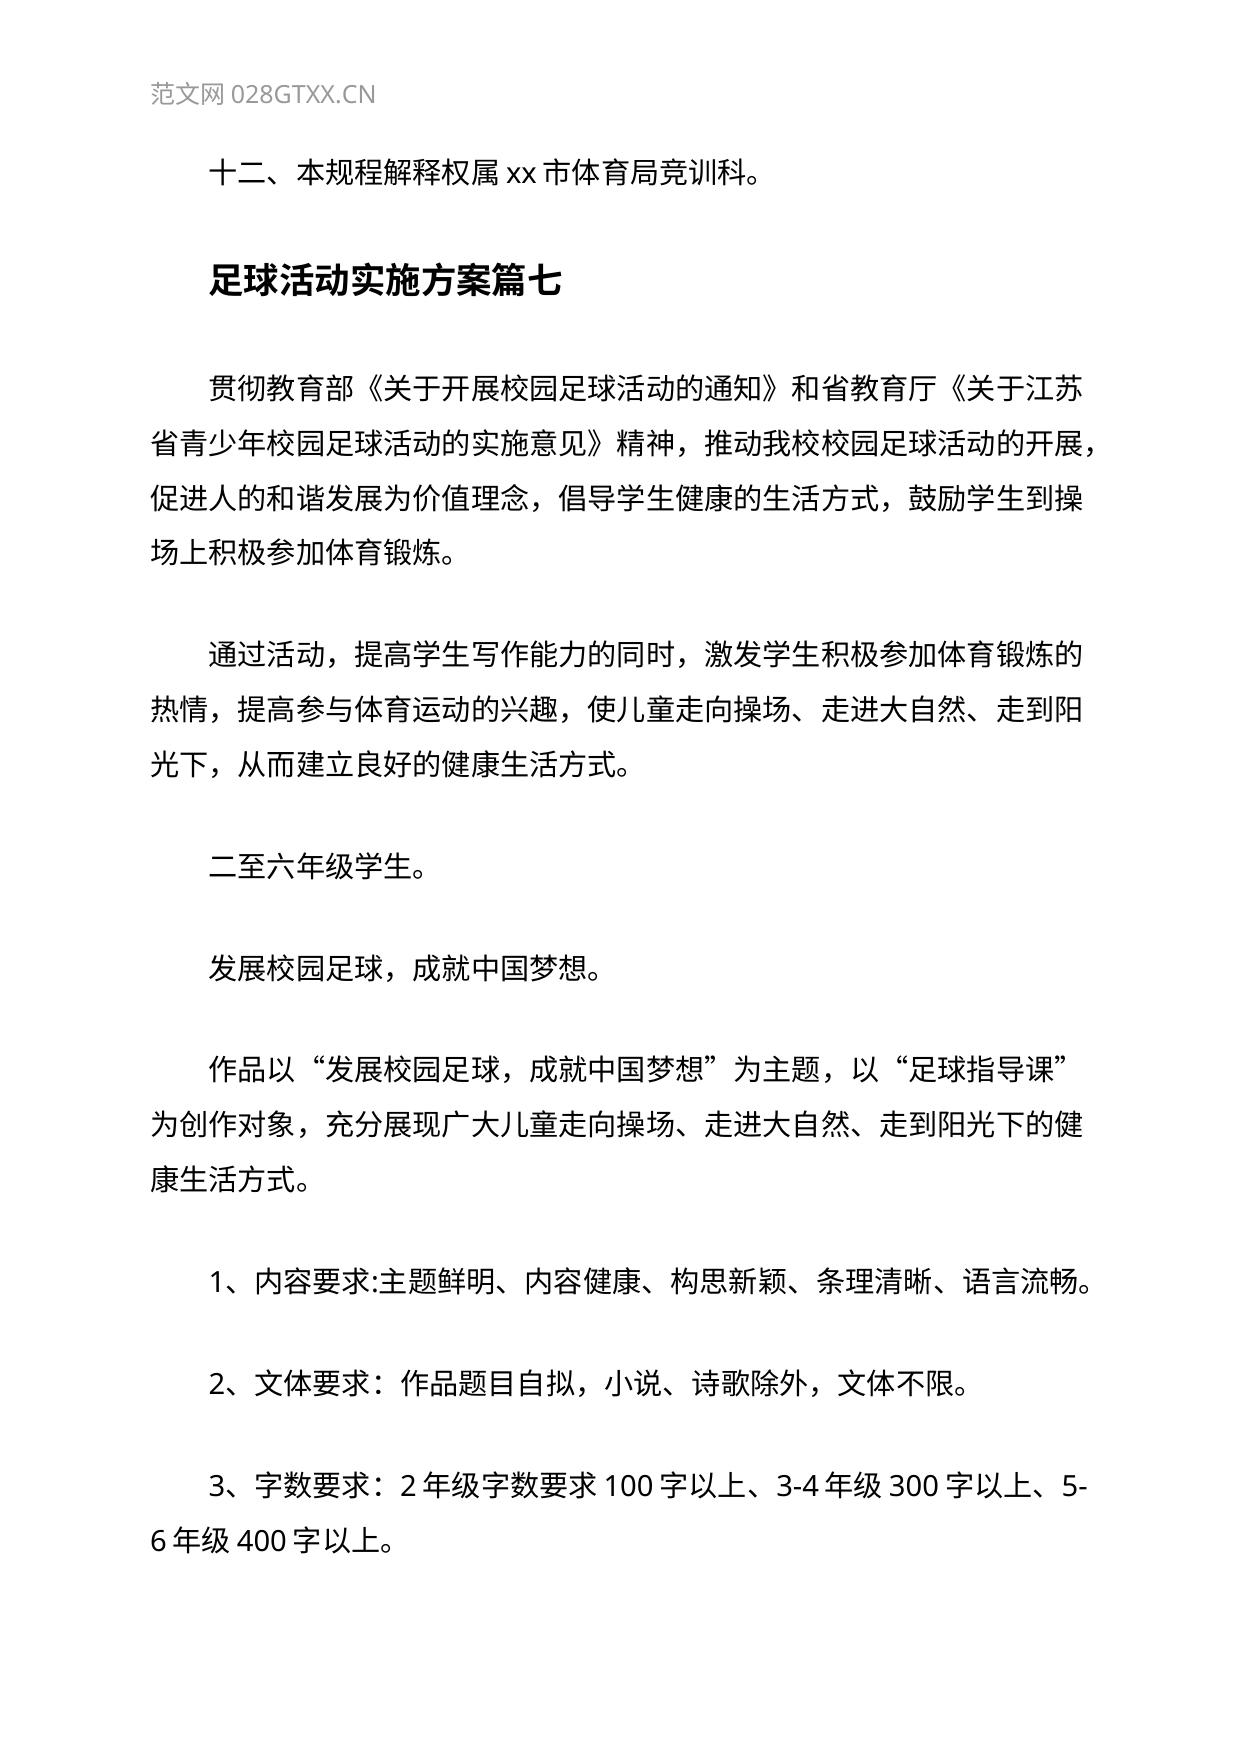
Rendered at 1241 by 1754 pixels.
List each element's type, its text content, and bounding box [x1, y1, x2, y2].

text 贯彻教育部《关于开展校园足球活动的通知》和省教育厅《关于江苏省青少年校园足球活动的实施意见》精神，推动我校校园足球活动的开展，促进人的和谐发展为价值理念，倡导学生健康的生活方式，鼓励学生到操场上积极参加体育锻炼。 [150, 365, 1090, 572]
text 二至六年级学生。 [150, 843, 1090, 886]
text 1、内容要求:主题鲜明、内容健康、构思新颖、条理清晰、语言流畅。 [150, 1258, 1090, 1301]
text 足球活动实施方案篇七 [150, 252, 1090, 303]
text 十二、本规程解释权属xx市体育局竞训科。 [150, 150, 1090, 192]
text 2、文体要求：作品题目自拟，小说、诗歌除外，文体不限。 [150, 1361, 1090, 1403]
text 3、字数要求：2年级字数要求100字以上、3-4年级300字以上、5-6年级400字以上。 [150, 1462, 1090, 1560]
text 作品以“发展校园足球，成就中国梦想”为主题，以“足球指导课”为创作对象，充分展现广大儿童走向操场、走进大自然、走到阳光下的健康生活方式。 [150, 1047, 1090, 1199]
text 发展校园足球，成就中国梦想。 [150, 945, 1090, 987]
text 通过活动，提高学生写作能力的同时，激发学生积极参加体育锻炼的热情，提高参与体育运动的兴趣，使儿童走向操场、走进大自然、走到阳光下，从而建立良好的健康生活方式。 [150, 632, 1090, 784]
